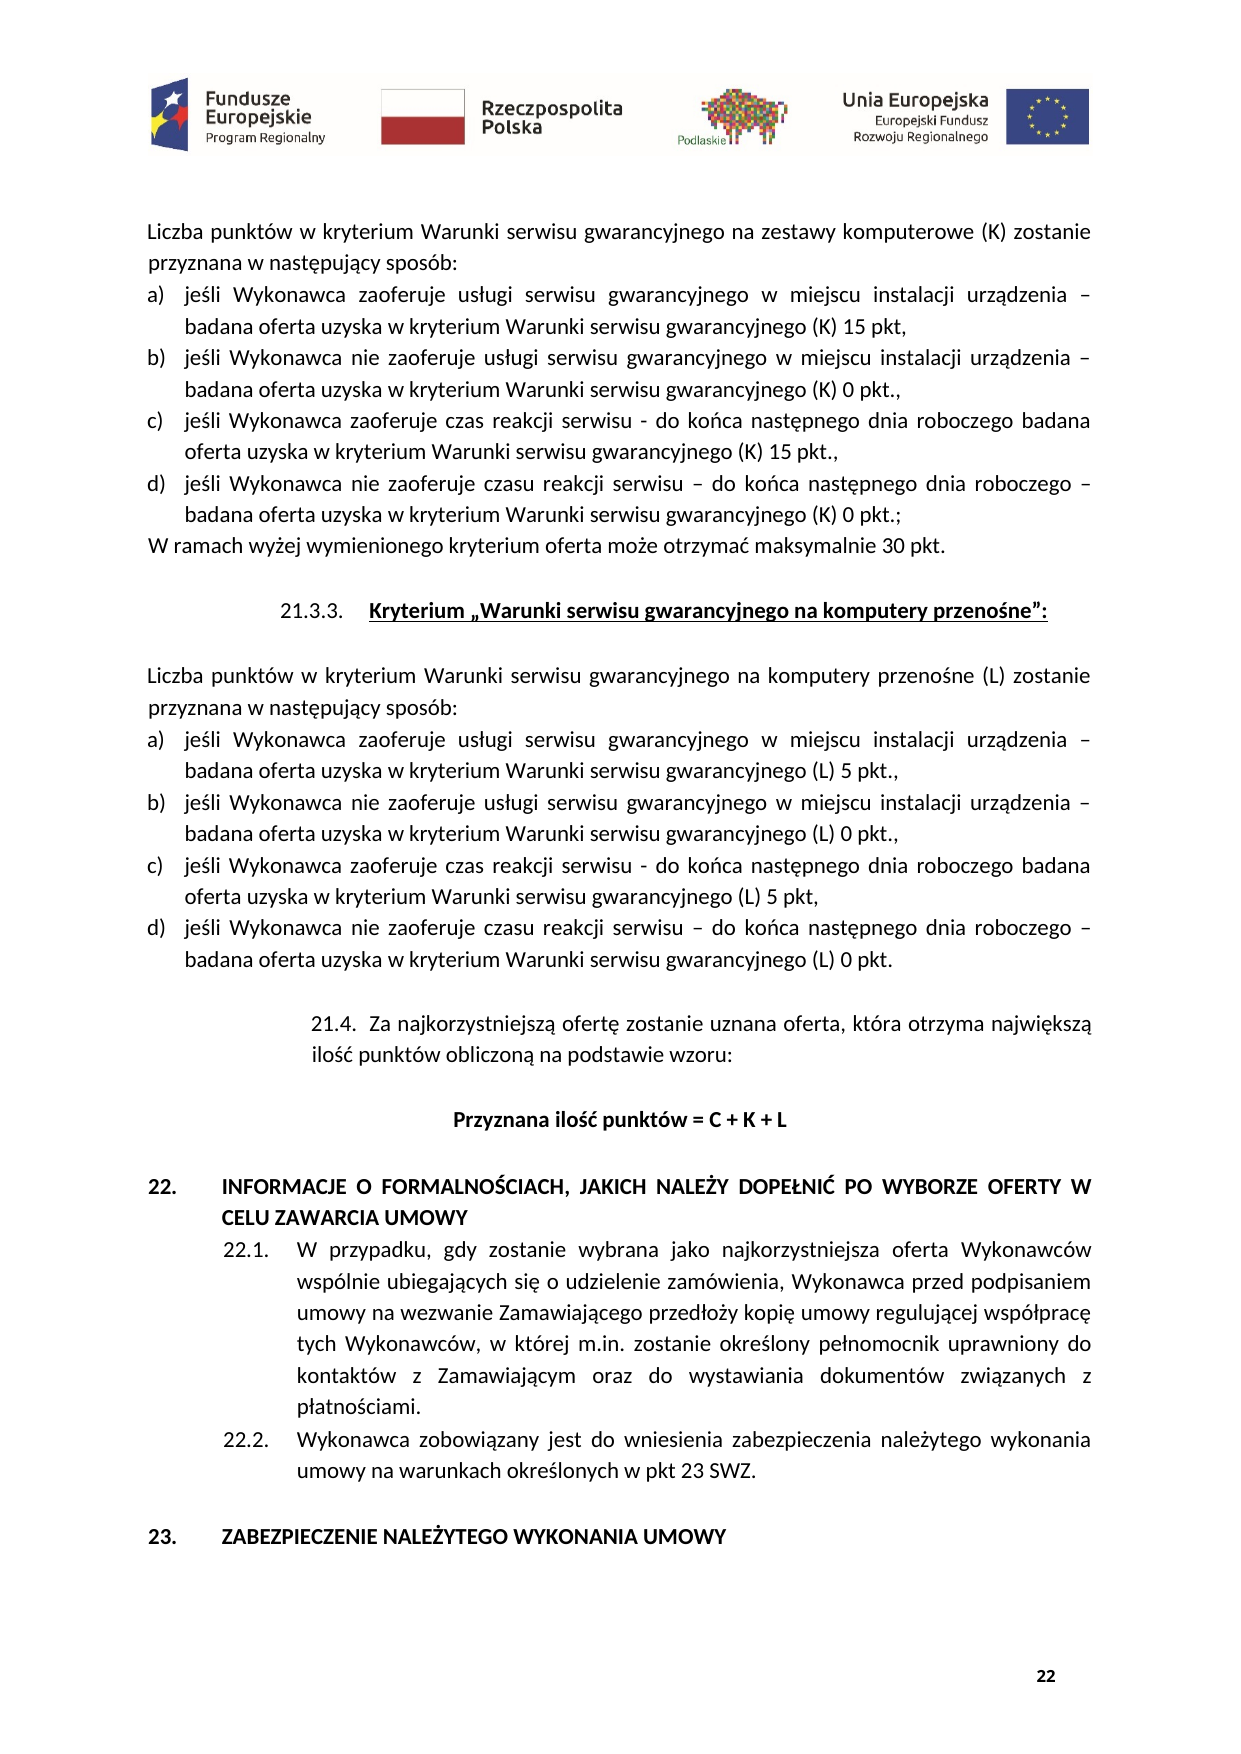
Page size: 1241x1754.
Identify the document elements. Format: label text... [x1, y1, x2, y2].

list Kryterium „Warunki serwisu gwarancyjnego na komputery przenośne”: [280, 596, 1093, 624]
list jeśli Wykonawca zaoferuje czas reakcji serwisu - do końca następnego dnia roboczego badana oferta uzyska w kryterium Warunki serwisu gwarancyjnego (K) 15 pkt., [147, 406, 1093, 465]
list Wykonawca zobowiązany jest do wniesienia zabezpieczenia należytego wykonania umowy na warunkach określonych w pkt 23 SWZ. [223, 1425, 1093, 1484]
list INFORMACJE O FORMALNOŚCIACH, JAKICH NALEŻY DOPEŁNIĆ PO WYBORZE OFERTY W CELU ZAWARCIA UMOWY [148, 1172, 1093, 1231]
list jeśli Wykonawca zaoferuje usługi serwisu gwarancyjnego w miejscu instalacji urządzenia – badana oferta uzyska w kryterium Warunki serwisu gwarancyjnego (K) 15 pkt, [147, 281, 1093, 340]
list ZABEZPIECZENIE NALEŻYTEGO WYKONANIA UMOWY [148, 1522, 1093, 1550]
list jeśli Wykonawca nie zaoferuje czasu reakcji serwisu – do końca następnego dnia roboczego – badana oferta uzyska w kryterium Warunki serwisu gwarancyjnego (L) 0 pkt. [147, 913, 1093, 973]
picture [147, 73, 1093, 156]
list jeśli Wykonawca zaoferuje czas reakcji serwisu - do końca następnego dnia roboczego badana oferta uzyska w kryterium Warunki serwisu gwarancyjnego (L) 5 pkt, [147, 851, 1093, 910]
list Za najkorzystniejszą ofertę zostanie uznana oferta, która otrzyma największą ilość punktów obliczoną na podstawie wzoru: [311, 1009, 1093, 1068]
text Liczba punktów w kryterium Warunki serwisu gwarancyjnego na komputery przenośne (L) zostanie przyznana w następujący sposób: [147, 661, 1093, 721]
text Przyznana ilość punktów = C + K + L [148, 1105, 1093, 1133]
list jeśli Wykonawca nie zaoferuje usługi serwisu gwarancyjnego w miejscu instalacji urządzenia – badana oferta uzyska w kryterium Warunki serwisu gwarancyjnego (L) 0 pkt., [147, 788, 1093, 847]
text W ramach wyżej wymienionego kryterium oferta może otrzymać maksymalnie 30 pkt. [148, 531, 1093, 559]
list W przypadku, gdy zostanie wybrana jako najkorzystniejsza oferta Wykonawców wspólnie ubiegających się o udzielenie zamówienia, Wykonawca przed podpisaniem umowy na wezwanie Zamawiającego przedłoży kopię umowy regulującej współpracę tych Wykonawców, w której m.in. zostanie określony pełnomocnik uprawniony do kontaktów z Zamawiającym oraz do wystawiania dokumentów związanych z płatnościami. [223, 1236, 1093, 1420]
list jeśli Wykonawca zaoferuje usługi serwisu gwarancyjnego w miejscu instalacji urządzenia – badana oferta uzyska w kryterium Warunki serwisu gwarancyjnego (L) 5 pkt., [147, 725, 1093, 785]
list jeśli Wykonawca nie zaoferuje czasu reakcji serwisu – do końca następnego dnia roboczego – badana oferta uzyska w kryterium Warunki serwisu gwarancyjnego (K) 0 pkt.; [147, 469, 1093, 528]
list jeśli Wykonawca nie zaoferuje usługi serwisu gwarancyjnego w miejscu instalacji urządzenia – badana oferta uzyska w kryterium Warunki serwisu gwarancyjnego (K) 0 pkt., [147, 343, 1093, 403]
text Liczba punktów w kryterium Warunki serwisu gwarancyjnego na zestawy komputerowe (K) zostanie przyznana w następujący sposób: [147, 217, 1093, 276]
